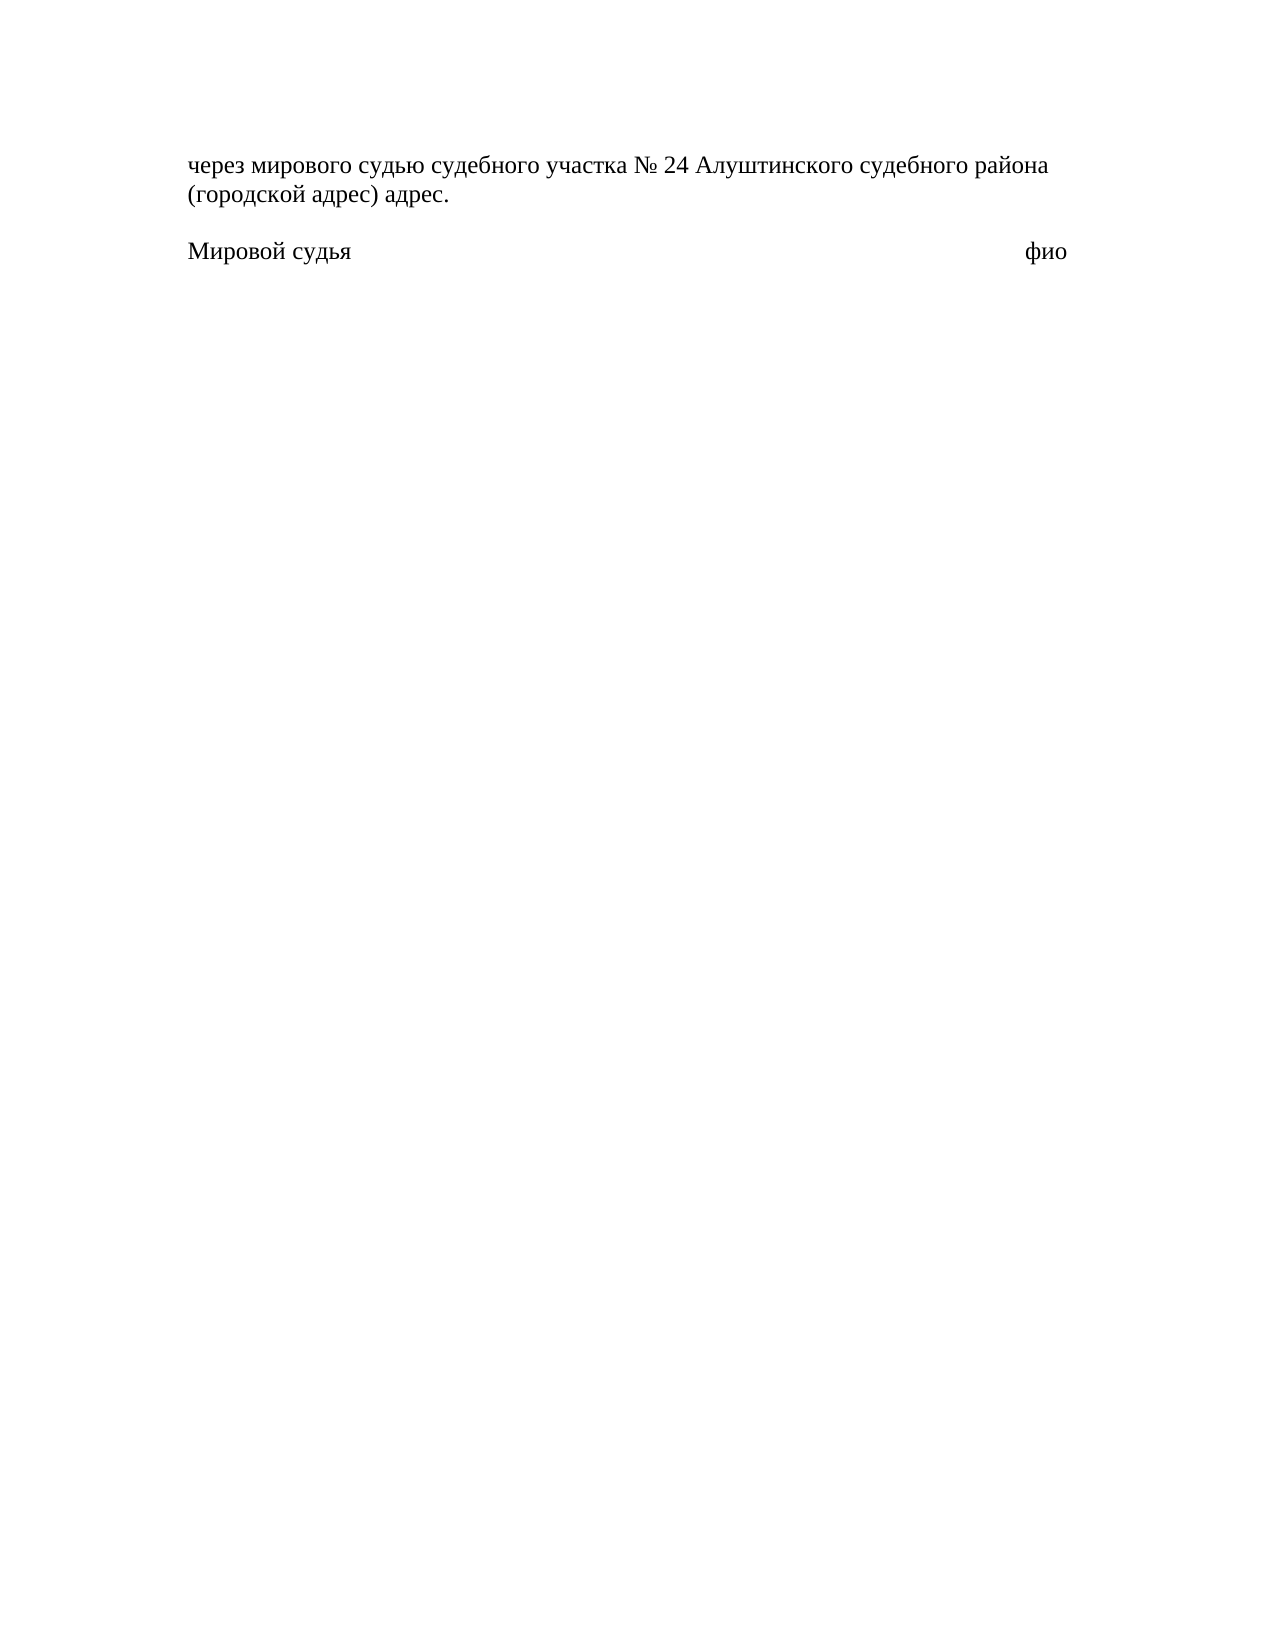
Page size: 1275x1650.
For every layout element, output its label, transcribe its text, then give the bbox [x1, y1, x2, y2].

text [187, 150, 1087, 207]
text Мировой судья фио [187, 236, 1087, 265]
